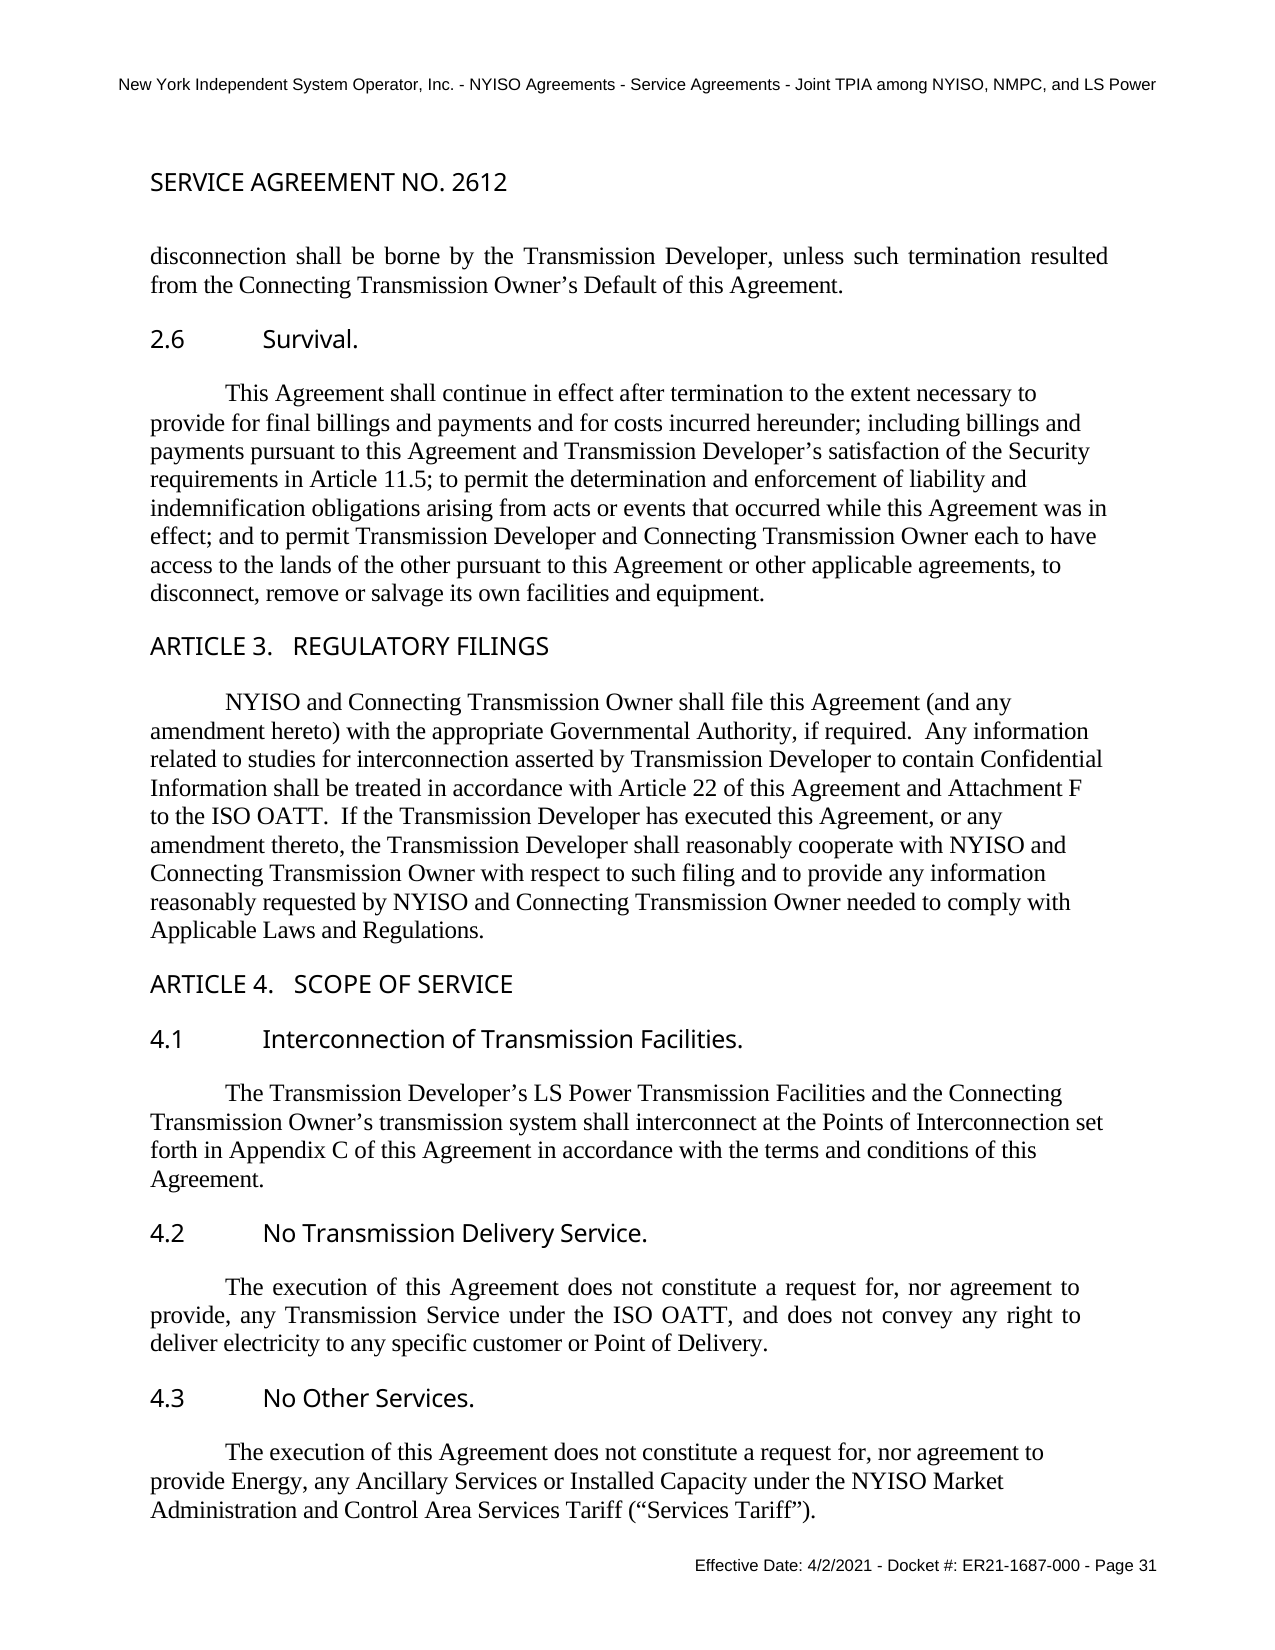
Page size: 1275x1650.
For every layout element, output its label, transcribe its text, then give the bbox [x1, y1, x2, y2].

text 4.1 Interconnection of Transmission Facilities. [150, 1026, 1275, 1054]
text disconnection shall be borne by the Transmission Developer, unless such termination resulted from the Connecting Transmission Owner’s Default of this Agreement. [150, 241, 1109, 299]
text 2.6 Survival. [150, 326, 1275, 354]
text ARTICLE 3. REGULATORY FILINGS [150, 633, 1275, 662]
text amendment hereto) with the appropriate Governmental Authority, if required. Any information related to studies for interconnection asserted by Transmission Developer to contain Confidential Information shall be treated in accordance with Article 22 of this Agreement and Attachment F to the ISO OATT. If the Transmission Developer has executed this Agreement, or any amendment thereto, the Transmission Developer shall reasonably cooperate with NYISO and Connecting Transmission Owner with respect to such filing and to provide any information reasonably requested by NYISO and Connecting Transmission Owner needed to comply with Applicable Laws and Regulations. [150, 716, 1143, 945]
text Transmission Owner’s transmission system shall interconnect at the Points of Interconnection set forth in Appendix C of this Agreement in accordance with the terms and conditions of this Agreement. [150, 1108, 1143, 1193]
text 4.2 No Transmission Delivery Service. [150, 1219, 1275, 1248]
text This Agreement shall continue in effect after termination to the extent necessary to [225, 379, 1275, 407]
text The execution of this Agreement does not constitute a request for, nor agreement to provide, any Transmission Service under the ISO OATT, and does not convey any right to deliver electricity to any specific customer or Point of Delivery. [150, 1273, 1081, 1357]
text The Transmission Developer’s LS Power Transmission Facilities and the Connecting [225, 1078, 1275, 1107]
text NYISO and Connecting Transmission Owner shall file this Agreement (and any [225, 687, 1275, 716]
text 4.3 No Other Services. [150, 1384, 1275, 1413]
text SERVICE AGREEMENT NO. 2612 [150, 168, 1275, 197]
text provide for final billings and payments and for costs incurred hereunder; including billings and payments pursuant to this Agreement and Transmission Developer’s satisfaction of the Security requirements in Article 11.5; to permit the determination and enforcement of liability and indemnification obligations arising from acts or events that occurred while this Agreement was in effect; and to permit Transmission Developer and Connecting Transmission Owner each to have access to the lands of the other pursuant to this Agreement or other applicable agreements, to disconnect, remove or salvage its own facilities and equipment. [150, 408, 1129, 607]
text The execution of this Agreement does not constitute a request for, nor agreement to provide Energy, any Ancillary Services or Installed Capacity under the NYISO Market Administration and Control Area Services Tariff (“Services Tariff”). [150, 1437, 1081, 1524]
text ARTICLE 4. SCOPE OF SERVICE [150, 970, 1275, 999]
